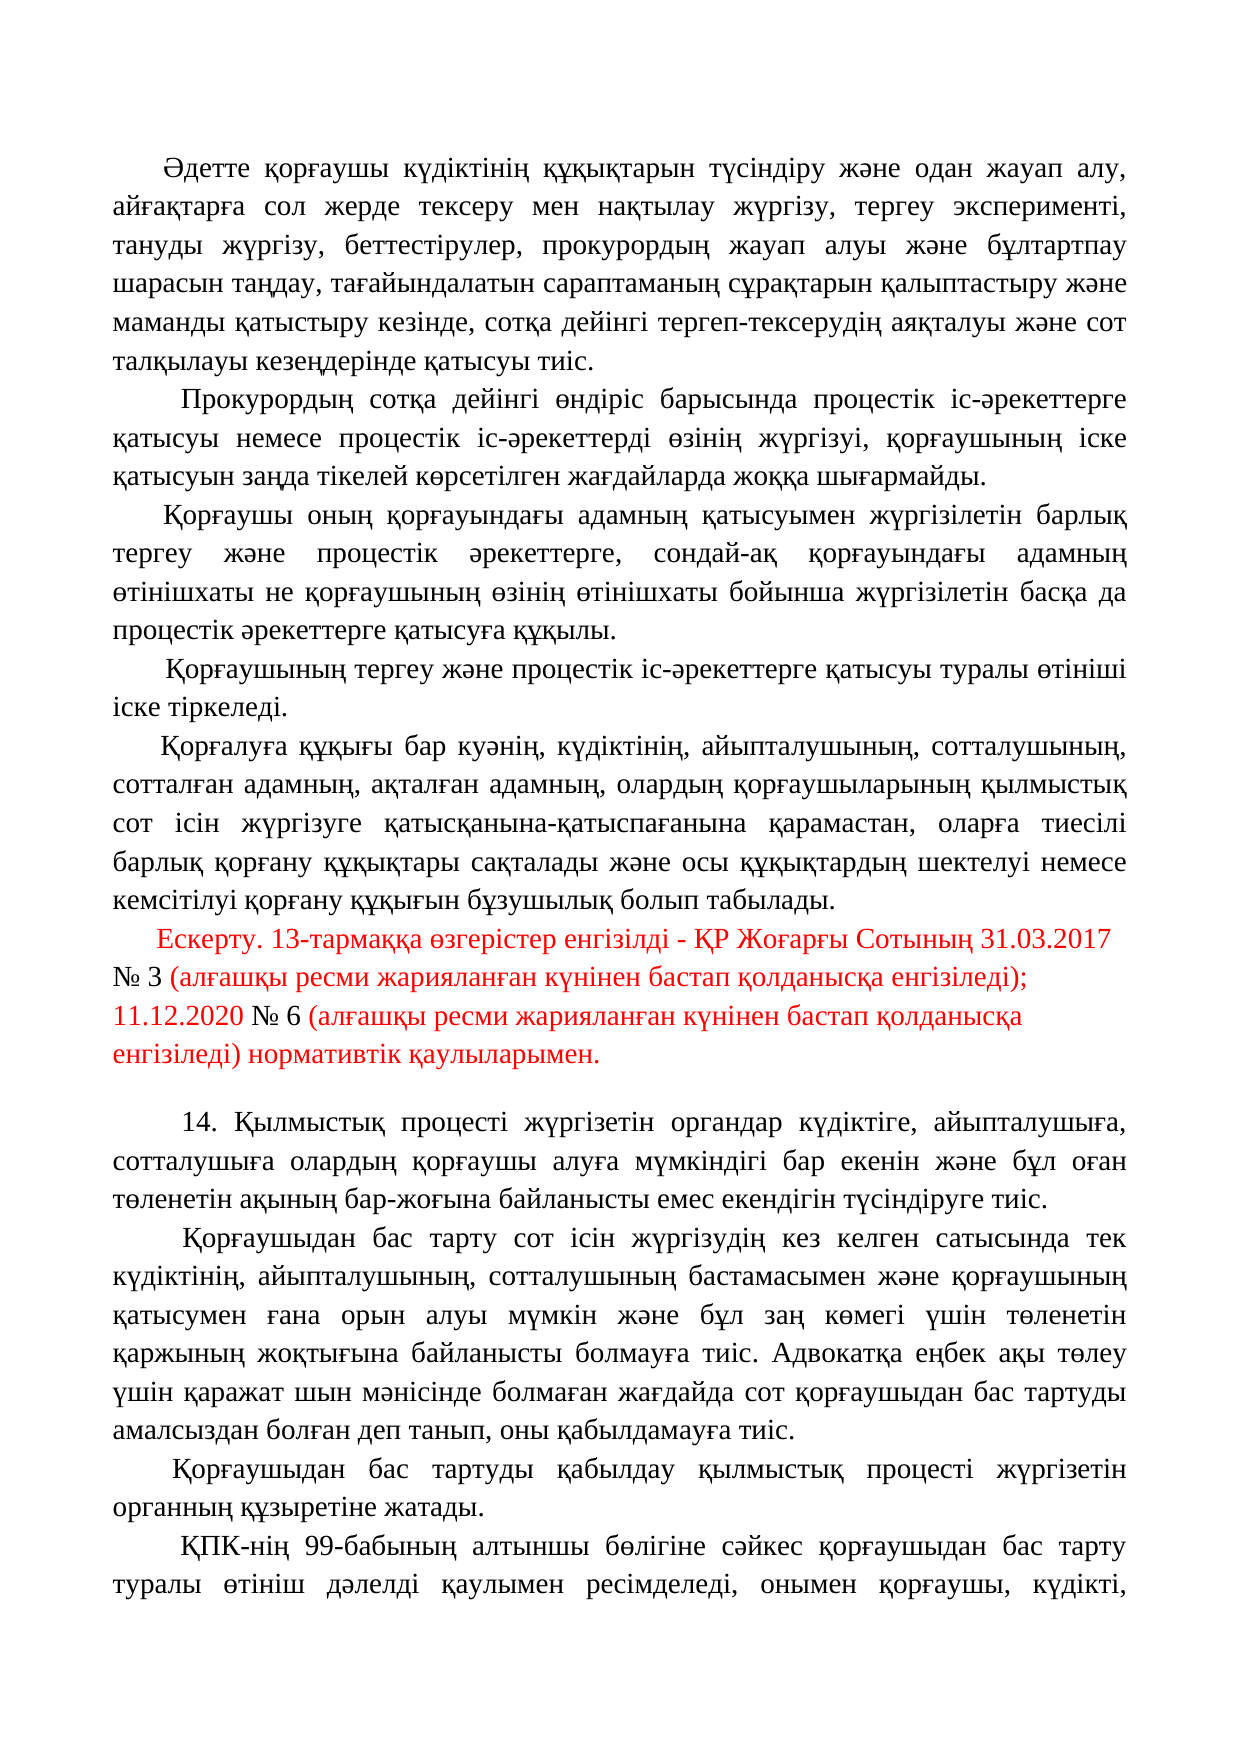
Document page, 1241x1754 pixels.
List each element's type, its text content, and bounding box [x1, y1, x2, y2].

text 14. Қылмыстық процесті жүргізетін органдар күдіктіге, айыпталушыға, сотталушыға олардың қорғаушы алуға мүмкіндігі бар екенін және бұл оған төленетін ақының бар-жоғына байланысты емес екендігін түсіндіруге тиіс. [112, 1104, 1128, 1215]
text Қорғаушыдан бас тартуды қабылдау қылмыстық процесті жүргізетін органның құзыретіне жатады. [112, 1451, 1128, 1523]
text Прокурордың сотқа дейінгі өндіріс барысында процестік іс-әрекеттерге қатысуы немесе процестік іс-әрекеттерді өзінің жүргізуі, қорғаушының іске қатысуын заңда тікелей көрсетілген жағдайларда жоққа шығармайды. [112, 381, 1128, 492]
text Қорғаушы оның қорғауындағы адамның қатысуымен жүргізілетін барлық тергеу және процестік әрекеттерге, сондай-ақ қорғауындағы адамның өтінішхаты не қорғаушының өзінің өтінішхаты бойынша жүргізілетін басқа да процестік әрекеттерге қатысуға құқылы. [112, 497, 1128, 646]
text Ескерту. 13-тармаққа өзгерістер енгізілді - ҚР Жоғарғы Сотының 31.03.2017 № 3 (алғашқы ресми жарияланған күнінен бастап қолданысқа енгізіледі); 11.12.2020 № 6 (алғашқы ресми жарияланған күнінен бастап қолданысқа енгізіледі) нормативтік қаулыларымен. [112, 921, 1128, 1100]
text Қорғалуға құқығы бар куәнің, күдіктінің, айыпталушының, сотталушының, сотталған адамның, ақталған адамның, олардың қорғаушыларының қылмыстық сот ісін жүргізуге қатысқанына-қатыспағанына қарамастан, оларға тиесілі барлық қорғану құқықтары сақталады және осы құқықтардың шектелуі немесе кемсітілуі қорғану құқығын бұзушылық болып табылады. [112, 728, 1128, 916]
text Әдетте қорғаушы күдіктінің құқықтарын түсіндіру және одан жауап алу, айғақтарға сол жерде тексеру мен нақтылау жүргізу, тергеу эксперименті, тануды жүргізу, беттестірулер, прокурордың жауап алуы және бұлтартпау шарасын таңдау, тағайындалатын сараптаманың сұрақтарын қалыптастыру және маманды қатыстыру кезінде, сотқа дейінгі тергеп-тексерудің аяқталуы және сот талқылауы кезеңдерінде қатысуы тиіс. [112, 150, 1128, 376]
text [112, 1528, 1128, 1600]
text Қорғаушының тергеу және процестік іс-әрекеттерге қатысуы туралы өтініші іске тіркеледі. [112, 651, 1128, 723]
text Қорғаушыдан бас тарту сот ісін жүргізудің кез келген сатысында тек күдіктінің, айыпталушының, сотталушының бастамасымен және қорғаушының қатысумен ғана орын алуы мүмкін және бұл заң көмегі үшін төленетін қаржының жоқтығына байланысты болмауға тиіс. Адвокатқа еңбек ақы төлеу үшін қаражат шын мәнісінде болмаған жағдайда сот қорғаушыдан бас тартуды амалсыздан болған деп танып, оны қабылдамауға тиіс. [112, 1220, 1128, 1446]
